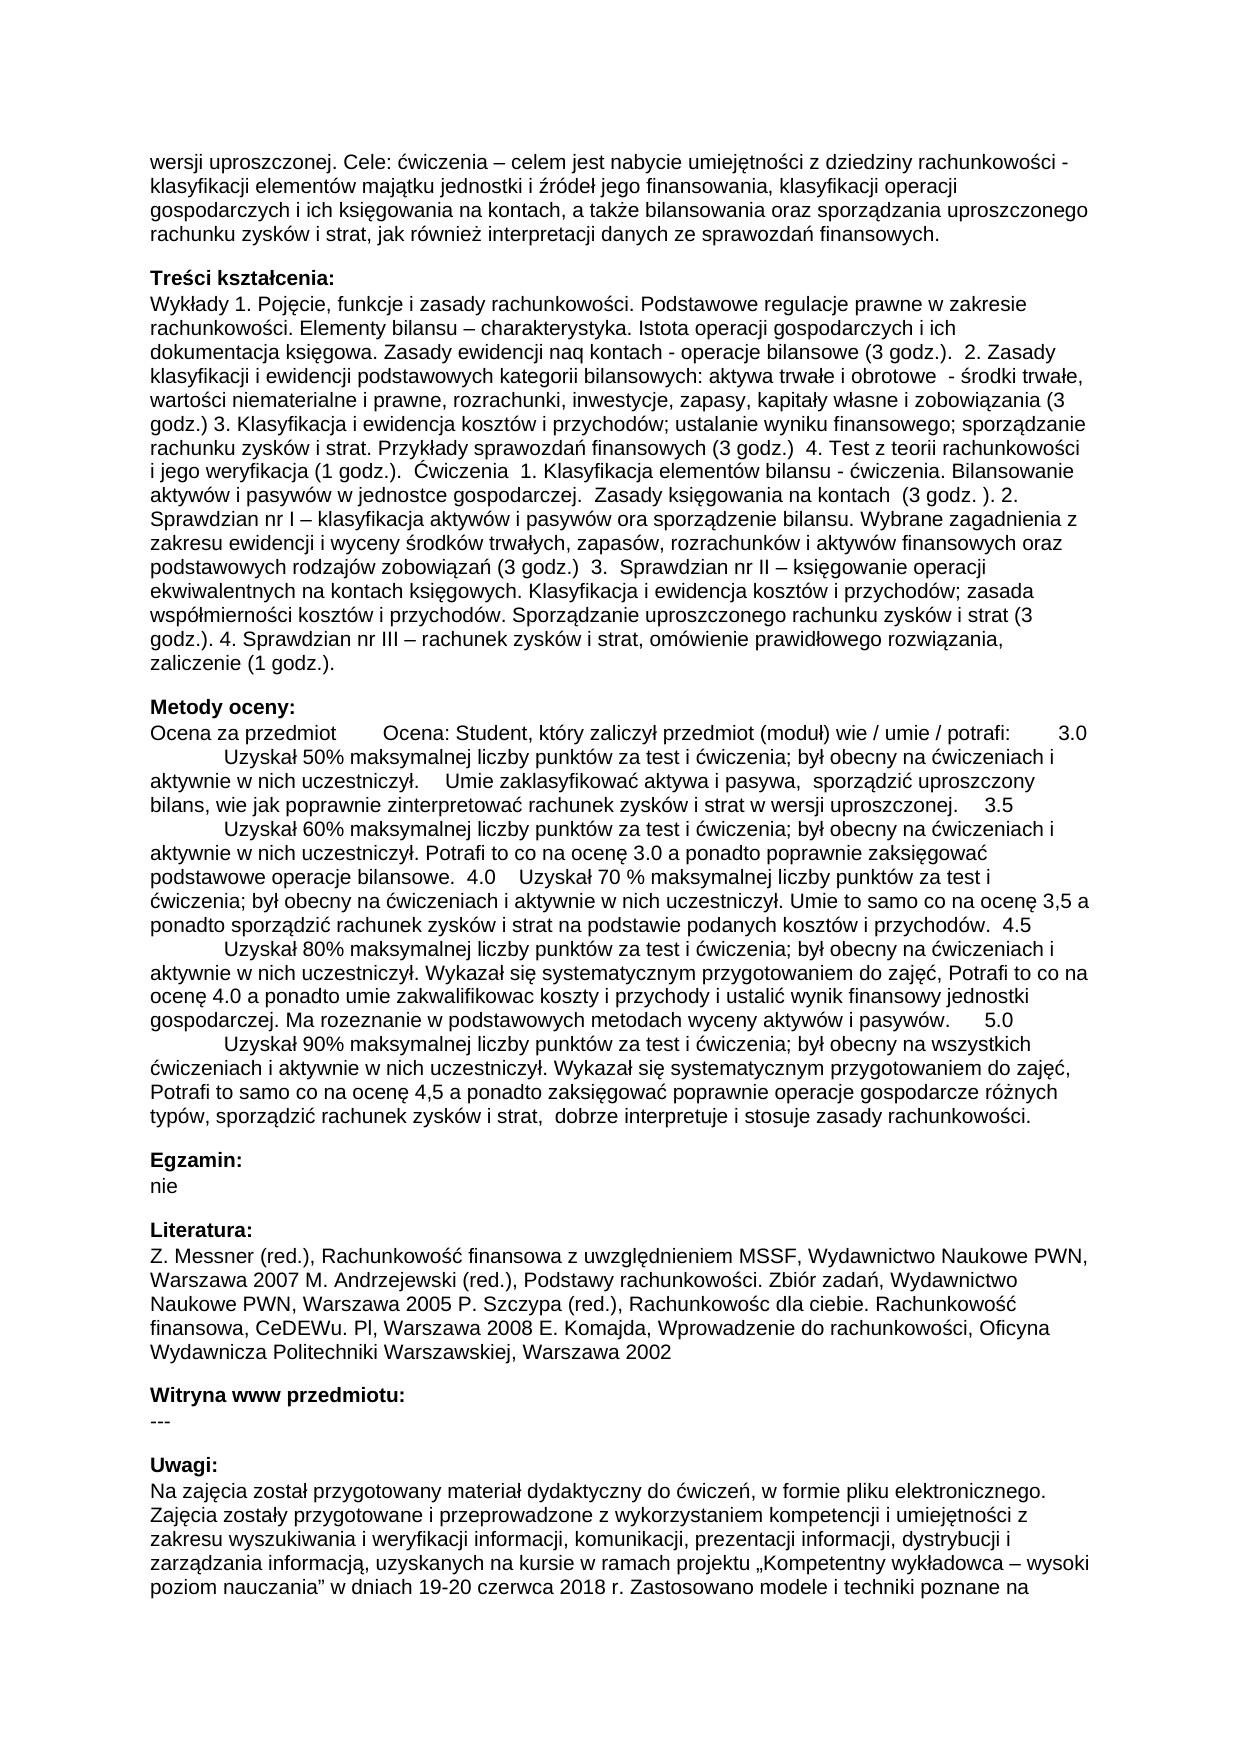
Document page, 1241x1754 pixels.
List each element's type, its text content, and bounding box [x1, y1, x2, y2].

text Treści kształcenia: [150, 266, 1090, 289]
text Literatura: [150, 1218, 1090, 1242]
text nie [150, 1174, 1090, 1198]
text Metody oceny: [150, 695, 1090, 719]
text --- [150, 1409, 1090, 1433]
text Uwagi: [150, 1453, 1090, 1477]
text Wykłady 1. Pojęcie, funkcje i zasady rachunkowości. Podstawowe regulacje prawne w zakresie rachunkowości. Elementy bilansu – charakterystyka. Istota operacji gospodarczych i ich dokumentacja księgowa. Zasady ewidencji naq kontach - operacje bilansowe (3 godz.). 2. Zasady klasyfikacji i ewidencji podstawowych kategorii bilansowych: aktywa trwałe i obrotowe - środki trwałe, wartości niematerialne i prawne, rozrachunki, inwestycje, zapasy, kapitały własne i zobowiązania (3 godz.) 3. Klasyfikacja i ewidencja kosztów i przychodów; ustalanie wyniku finansowego; sporządzanie rachunku zysków i strat. Przykłady sprawozdań finansowych (3 godz.) 4. Test z teorii rachunkowości i jego weryfikacja (1 godz.). Ćwiczenia 1. Klasyfikacja elementów bilansu - ćwiczenia. Bilansowanie aktywów i pasywów w jednostce gospodarczej. Zasady księgowania na kontach (3 godz. ). 2. Sprawdzian nr I – klasyfikacja aktywów i pasywów ora sporządzenie bilansu. Wybrane zagadnienia z zakresu ewidencji i wyceny środków trwałych, zapasów, rozrachunków i aktywów finansowych oraz podstawowych rodzajów zobowiązań (3 godz.) 3. Sprawdzian nr II – księgowanie operacji ekwiwalentnych na kontach księgowych. Klasyfikacja i ewidencja kosztów i przychodów; zasada współmierności kosztów i przychodów. Sporządzanie uproszczonego rachunku zysków i strat (3 godz.). 4. Sprawdzian nr III – rachunek zysków i strat, omówienie prawidłowego rozwiązania, zaliczenie (1 godz.). [150, 292, 1090, 675]
text Z. Messner (red.), Rachunkowość finansowa z uwzględnieniem MSSF, Wydawnictwo Naukowe PWN, Warszawa 2007 M. Andrzejewski (red.), Podstawy rachunkowości. Zbiór zadań, Wydawnictwo Naukowe PWN, Warszawa 2005 P. Szczypa (red.), Rachunkowośc dla ciebie. Rachunkowość finansowa, CeDEWu. Pl, Warszawa 2008 E. Komajda, Wprowadzenie do rachunkowości, Oficyna Wydawnicza Politechniki Warszawskiej, Warszawa 2002 [150, 1244, 1090, 1363]
text Ocena za przedmiot Ocena: Student, który zaliczył przedmiot (moduł) wie / umie / potrafi: 3.0 Uzyskał 50% maksymalnej liczby punktów za test i ćwiczenia; był obecny na ćwiczeniach i aktywnie w nich uczestniczył. Umie zaklasyfikować aktywa i pasywa, sporządzić uproszczony bilans, wie jak poprawnie zinterpretować rachunek zysków i strat w wersji uproszczonej. 3.5 Uzyskał 60% maksymalnej liczby punktów za test i ćwiczenia; był obecny na ćwiczeniach i aktywnie w nich uczestniczył. Potrafi to co na ocenę 3.0 a ponadto poprawnie zaksięgować podstawowe operacje bilansowe. 4.0 Uzyskał 70 % maksymalnej liczby punktów za test i ćwiczenia; był obecny na ćwiczeniach i aktywnie w nich uczestniczył. Umie to samo co na ocenę 3,5 a ponadto sporządzić rachunek zysków i strat na podstawie podanych kosztów i przychodów. 4.5 Uzyskał 80% maksymalnej liczby punktów za test i ćwiczenia; był obecny na ćwiczeniach i aktywnie w nich uczestniczył. Wykazał się systematycznym przygotowaniem do zajęć, Potrafi to co na ocenę 4.0 a ponadto umie zakwalifikowac koszty i przychody i ustalić wynik finansowy jednostki gospodarczej. Ma rozeznanie w podstawowych metodach wyceny aktywów i pasywów. 5.0 Uzyskał 90% maksymalnej liczby punktów za test i ćwiczenia; był obecny na wszystkich ćwiczeniach i aktywnie w nich uczestniczył. Wykazał się systematycznym przygotowaniem do zajęć, Potrafi to samo co na ocenę 4,5 a ponadto zaksięgować poprawnie operacje gospodarcze różnych typów, sporządzić rachunek zysków i strat, dobrze interpretuje i stosuje zasady rachunkowości. [150, 721, 1090, 1128]
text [150, 150, 1090, 246]
text Witryna www przedmiotu: [150, 1383, 1090, 1407]
text Egzamin: [150, 1148, 1090, 1172]
